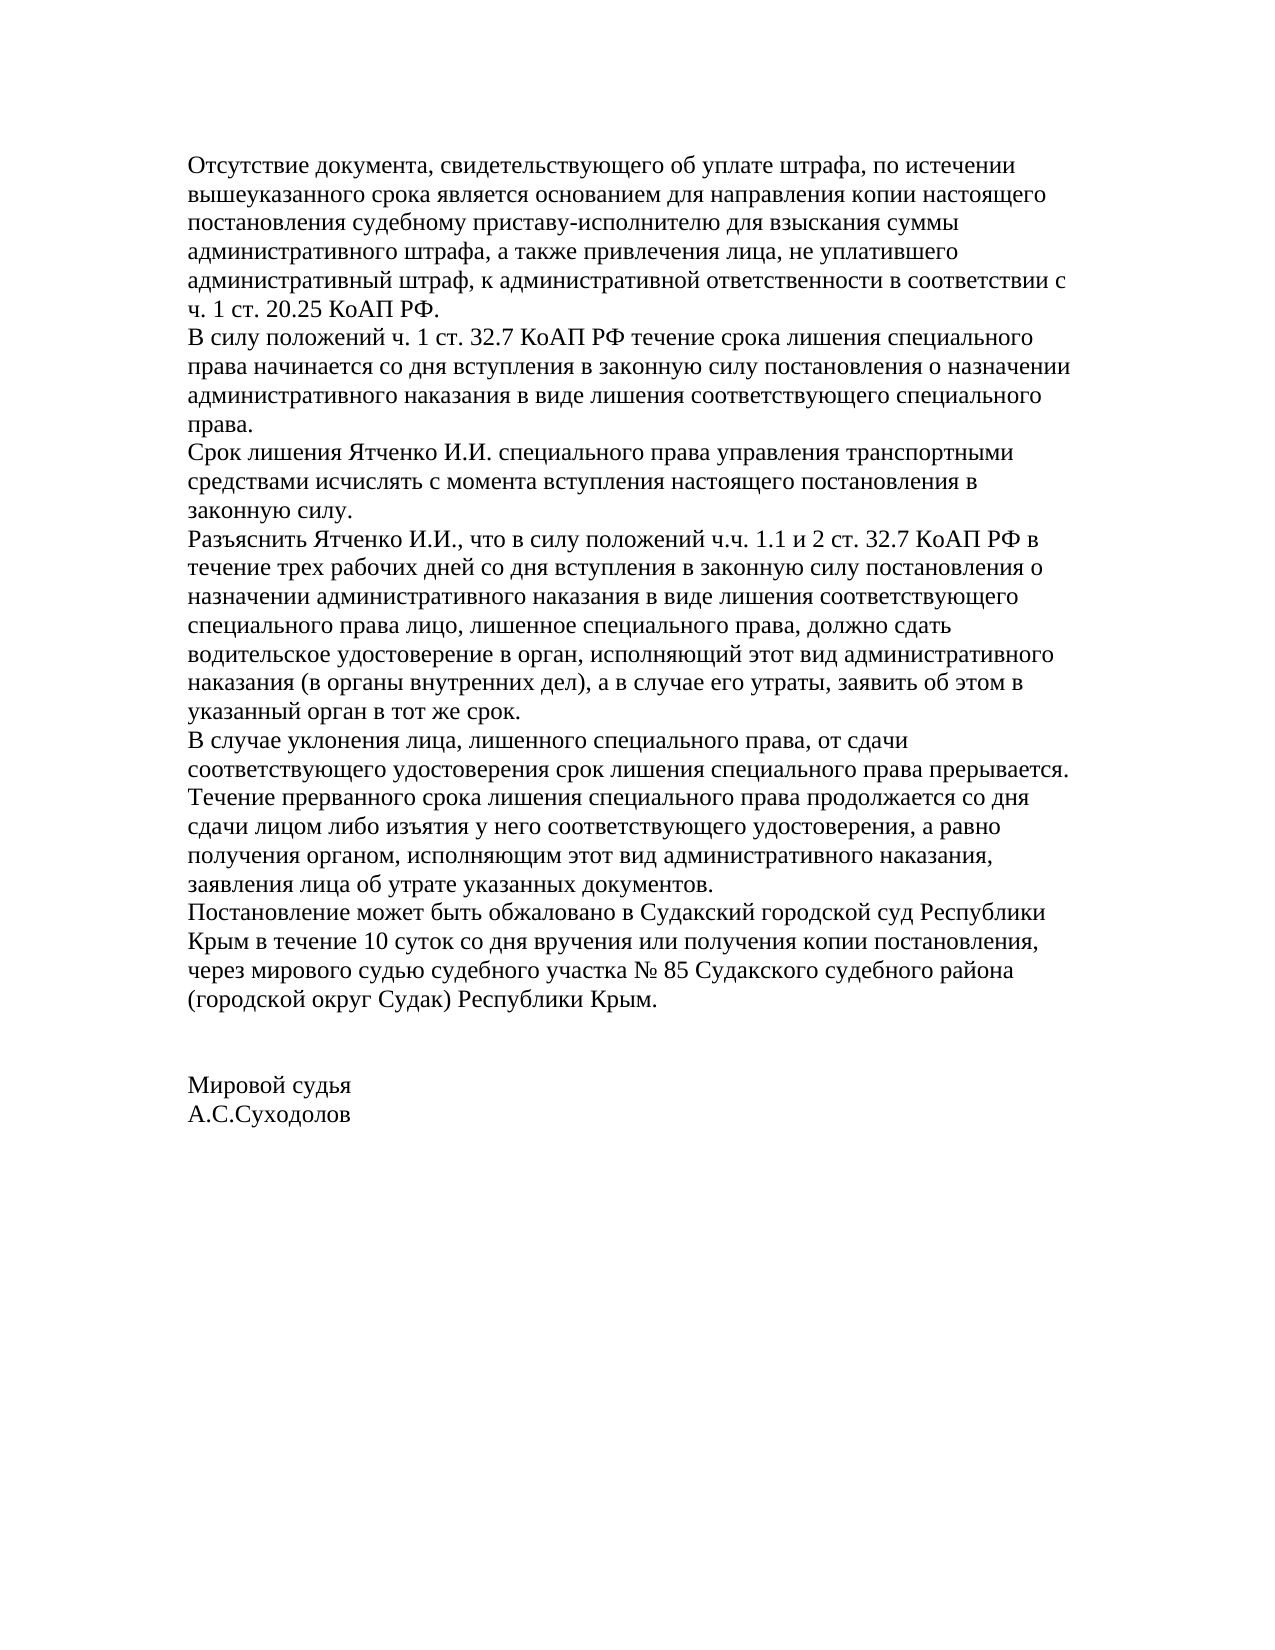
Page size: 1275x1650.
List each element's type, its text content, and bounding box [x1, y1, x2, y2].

text Разъяснить Ятченко И.И., что в силу положений ч.ч. 1.1 и 2 ст. 32.7 КоАП РФ в течение трех рабочих дней со дня вступления в законную силу постановления о назначении административного наказания в виде лишения соответствующего специального права лицо, лишенное специального права, должно сдать водительское удостоверение в орган, исполняющий этот вид административного наказания (в органы внутренних дел), а в случае его утраты, заявить об этом в указанный орган в тот же срок. [187, 524, 1087, 725]
text Срок лишения Ятченко И.И. специального права управления транспортными средствами исчислять с момента вступления настоящего постановления в законную силу. [187, 437, 1087, 524]
text В силу положений ч. 1 ст. 32.7 КоАП РФ течение срока лишения специального права начинается со дня вступления в законную силу постановления о назначении административного наказания в виде лишения соответствующего специального права. [187, 322, 1087, 437]
text Мировой судья А.С.Суходолов [187, 1070, 1087, 1127]
text Постановление может быть обжаловано в Судакский городской суд Республики Крым в течение 10 суток со дня вручения или получения копии постановления, через мирового судью судебного участка № 85 Судакского судебного района (городской округ Судак) Республики Крым. [187, 897, 1087, 1012]
text В случае уклонения лица, лишенного специального права, от сдачи соответствующего удостоверения срок лишения специального права прерывается. Течение прерванного срока лишения специального права продолжается со дня сдачи лицом либо изъятия у него соответствующего удостоверения, а равно получения органом, исполняющим этот вид административного наказания, заявления лица об утрате указанных документов. [187, 725, 1087, 897]
text Отсутствие документа, свидетельствующего об уплате штрафа, по истечении вышеуказанного срока является основанием для направления копии настоящего постановления судебному приставу-исполнителю для взыскания суммы административного штрафа, а также привлечения лица, не уплатившего административный штраф, к административной ответственности в соответствии с ч. 1 ст. 20.25 КоАП РФ. [187, 150, 1087, 322]
